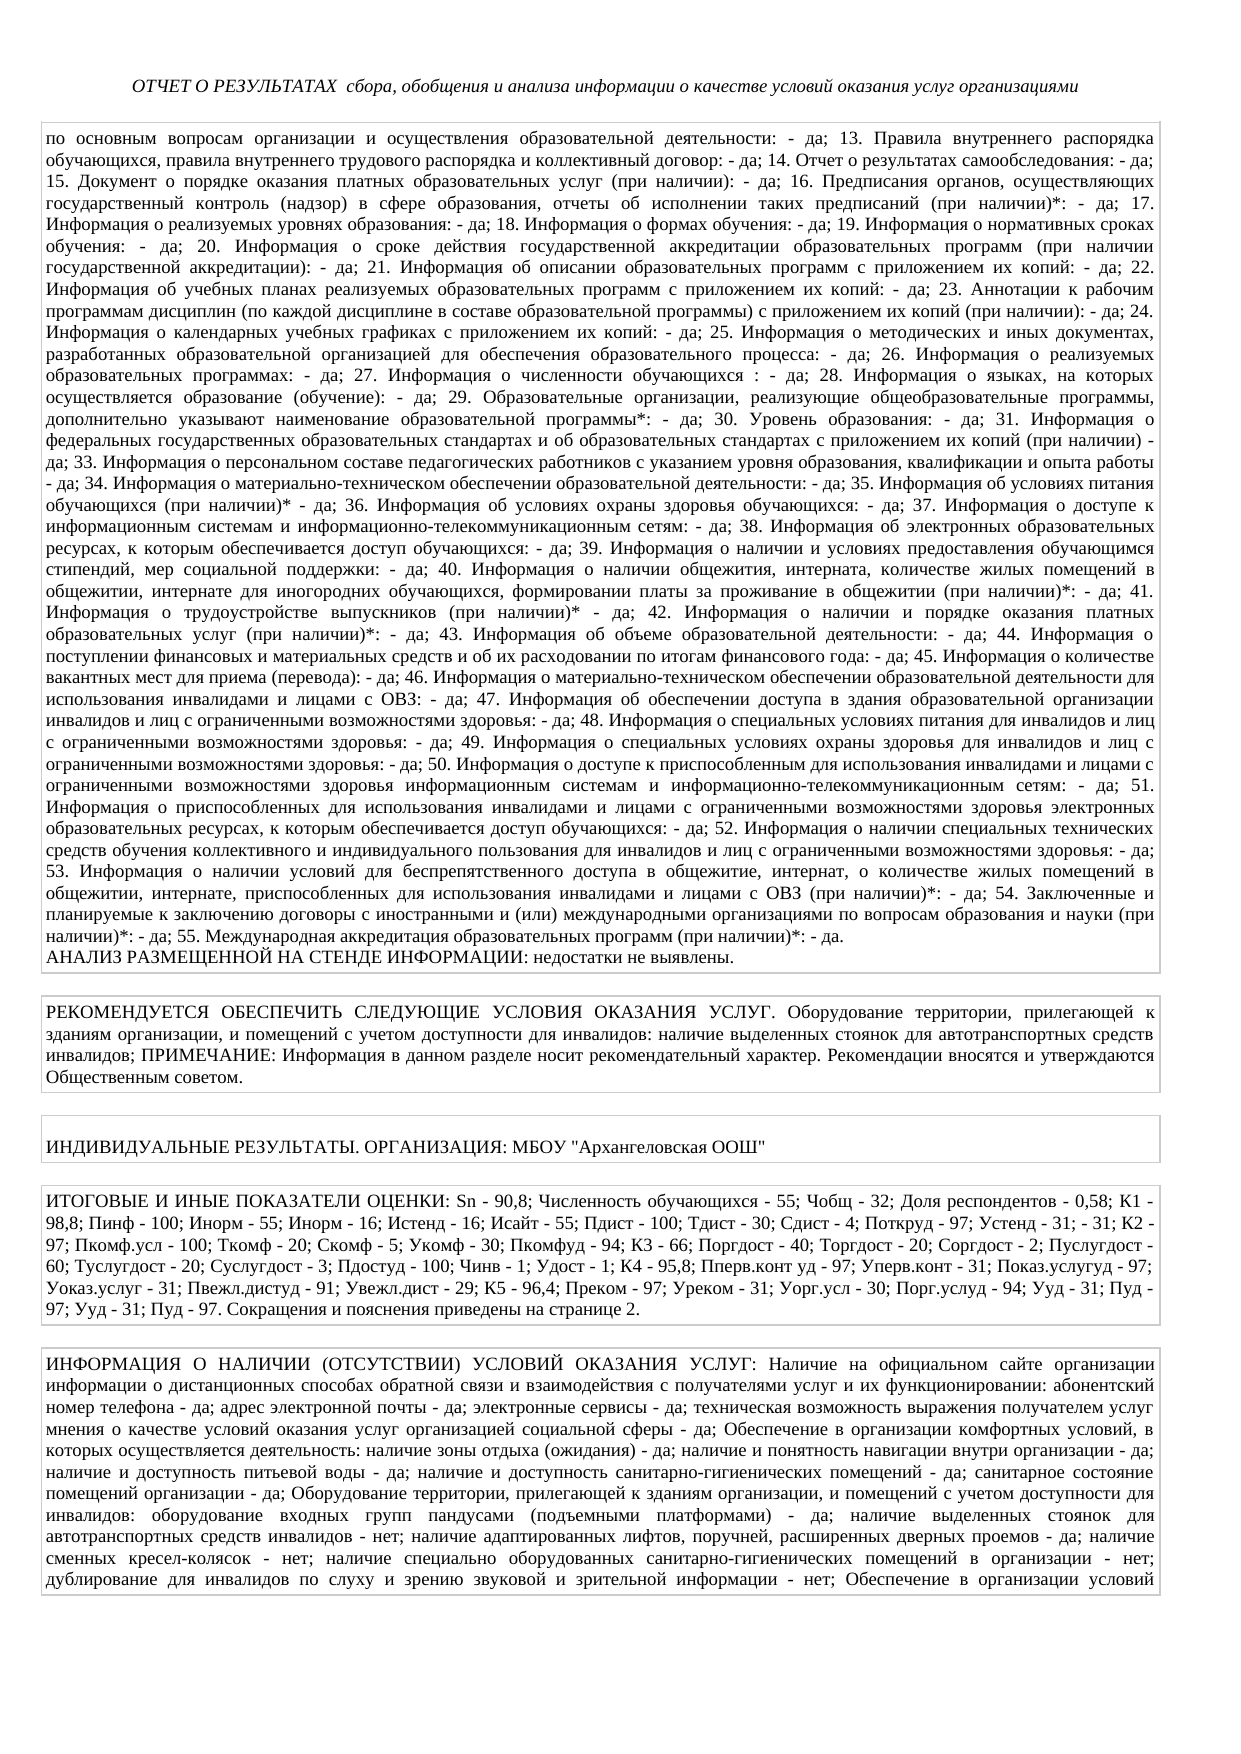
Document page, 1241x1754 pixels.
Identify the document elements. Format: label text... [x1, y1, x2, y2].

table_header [42, 1349, 1159, 1594]
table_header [42, 123, 1159, 972]
table_header ИТОГОВЫЕ И ИНЫЕ ПОКАЗАТЕЛИ ОЦЕНКИ: Sn - 90,8; Численность обучающихся - 55; Чобщ - 32; Доля респондентов - 0,58; К1 - 98,8; Пинф - 100; Инорм - 55; Инорм - 16; Истенд - 16; Исайт - 55; Пдист - 100; Тдист - 30; Сдист - 4; Поткруд - 97; Устенд - 31; - 31; К2 - 97; Пкомф.усл - 100; Ткомф - 20; Скомф - 5; Укомф - 30; Пкомфуд - 94; К3 - 66; Поргдост - 40; Торгдост - 20; Соргдост - 2; Пуслугдост - 60; Туслугдост - 20; Суслугдост - 3; Пдостуд - 100; Чинв - 1; Удост - 1; К4 - 95,8; Пперв.конт уд - 97; Уперв.конт - 31; Показ.услугуд - 97; Уоказ.услуг - 31; Пвежл.дистуд - 91; Увежл.дист - 29; К5 - 96,4; Преком - 97; Уреком - 31; Уорг.усл - 30; Порг.услуд - 94; Ууд - 31; Пуд - 97; Ууд - 31; Пуд - 97. Сокращения и пояснения приведены на странице 2. [42, 1186, 1159, 1324]
table_header ИНДИВИДУАЛЬНЫЕ РЕЗУЛЬТАТЫ. ОРГАНИЗАЦИЯ: МБОУ "Архангеловская ООШ" [42, 1116, 1159, 1161]
table_header РЕКОМЕНДУЕТСЯ ОБЕСПЕЧИТЬ СЛЕДУЮЩИЕ УСЛОВИЯ ОКАЗАНИЯ УСЛУГ. Оборудование территории, прилегающей к зданиям организации, и помещений с учетом доступности для инвалидов: наличие выделенных стоянок для автотранспортных средств инвалидов; ПРИМЕЧАНИЕ: Информация в данном разделе носит рекомендательный характер. Рекомендации вносятся и утверждаются Общественным советом. [42, 997, 1159, 1091]
